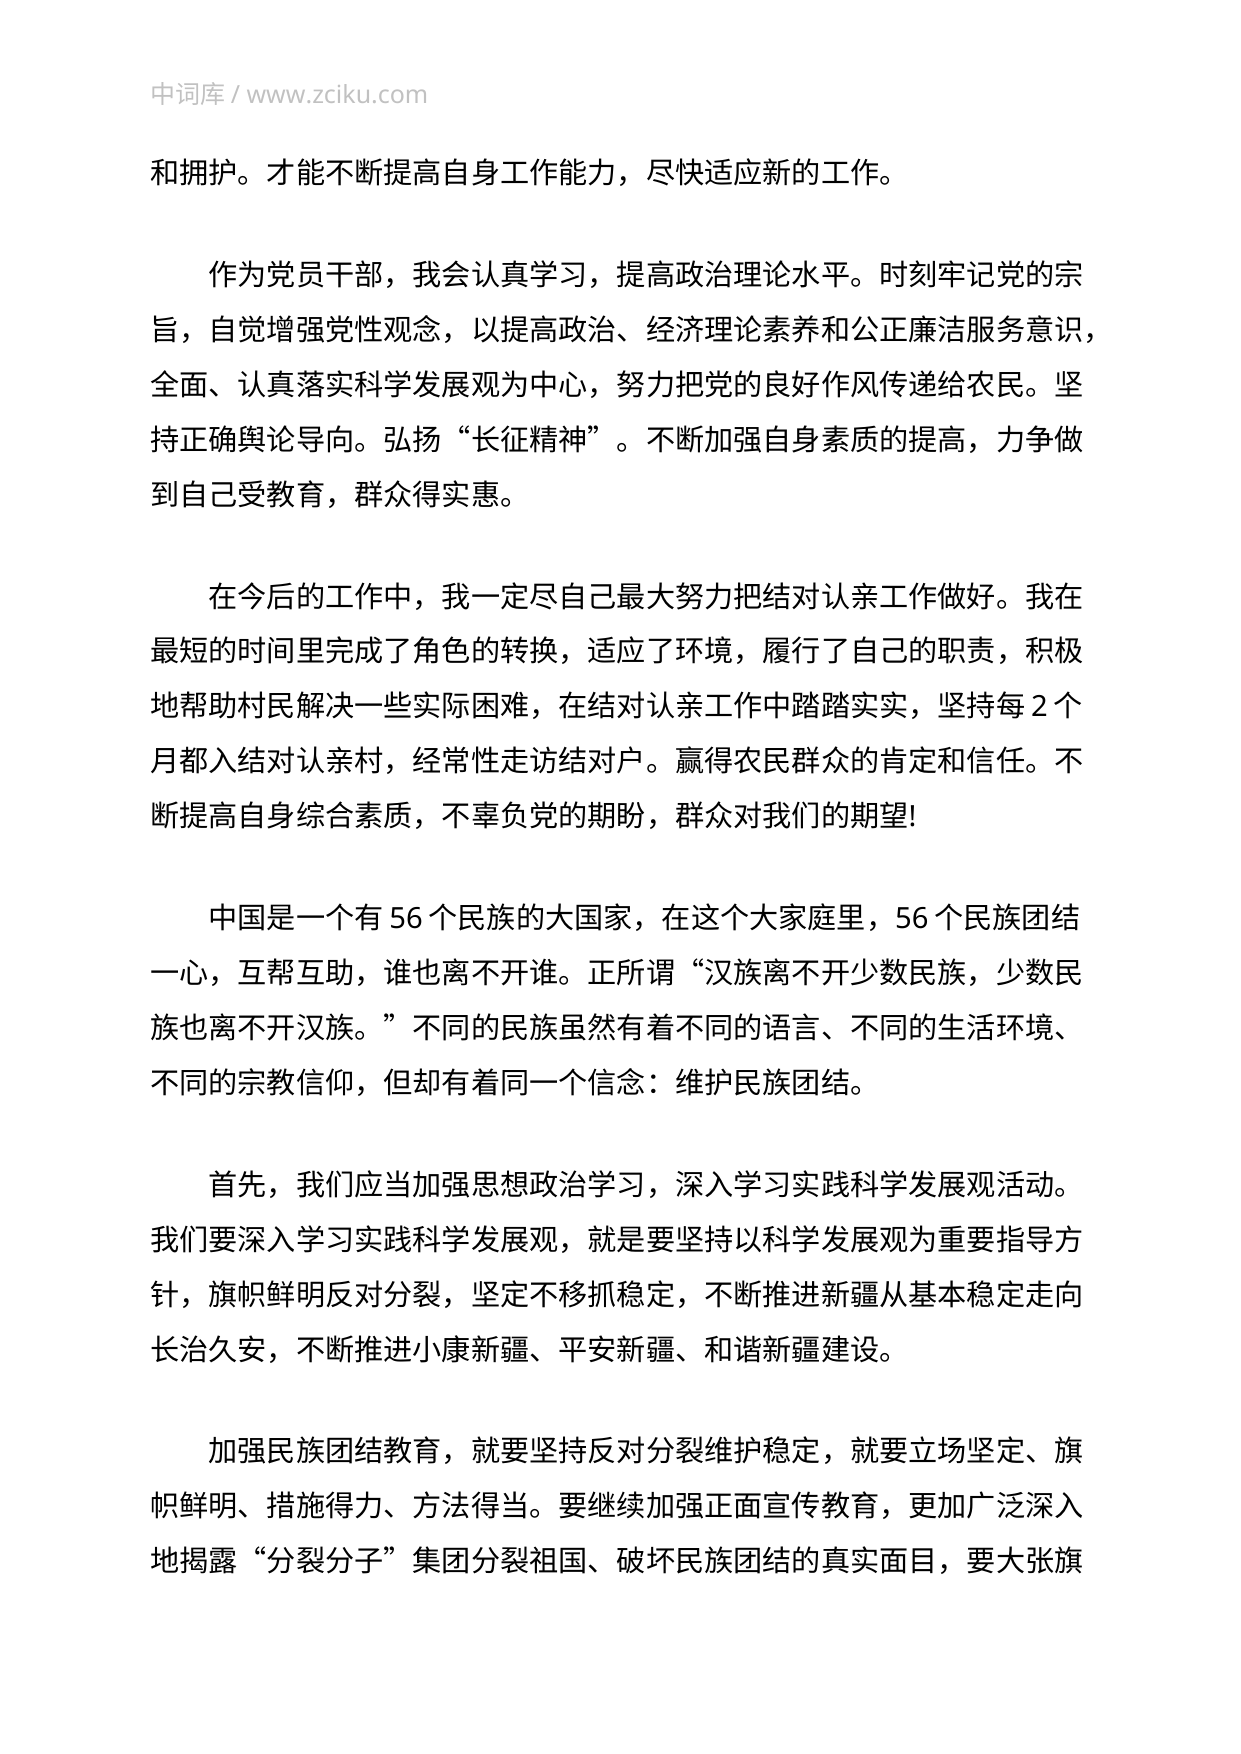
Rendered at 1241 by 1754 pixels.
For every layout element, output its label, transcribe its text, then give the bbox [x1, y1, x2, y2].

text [150, 150, 1090, 192]
text 首先，我们应当加强思想政治学习，深入学习实践科学发展观活动。我们要深入学习实践科学发展观，就是要坚持以科学发展观为重要指导方针，旗帜鲜明反对分裂，坚定不移抓稳定，不断推进新疆从基本稳定走向长治久安，不断推进小康新疆、平安新疆、和谐新疆建设。 [150, 1161, 1090, 1368]
text 中国是一个有56个民族的大国家，在这个大家庭里，56个民族团结一心，互帮互助，谁也离不开谁。正所谓“汉族离不开少数民族，少数民族也离不开汉族。”不同的民族虽然有着不同的语言、不同的生活环境、不同的宗教信仰，但却有着同一个信念：维护民族团结。 [150, 895, 1090, 1102]
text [150, 1428, 1090, 1580]
text 作为党员干部，我会认真学习，提高政治理论水平。时刻牢记党的宗旨，自觉增强党性观念，以提高政治、经济理论素养和公正廉洁服务意识，全面、认真落实科学发展观为中心，努力把党的良好作风传递给农民。坚持正确舆论导向。弘扬“长征精神”。不断加强自身素质的提高，力争做到自己受教育，群众得实惠。 [150, 252, 1090, 514]
text 在今后的工作中，我一定尽自己最大努力把结对认亲工作做好。我在最短的时间里完成了角色的转换，适应了环境，履行了自己的职责，积极地帮助村民解决一些实际困难，在结对认亲工作中踏踏实实，坚持每2个月都入结对认亲村，经常性走访结对户。赢得农民群众的肯定和信任。不断提高自身综合素质，不辜负党的期盼，群众对我们的期望! [150, 573, 1090, 835]
